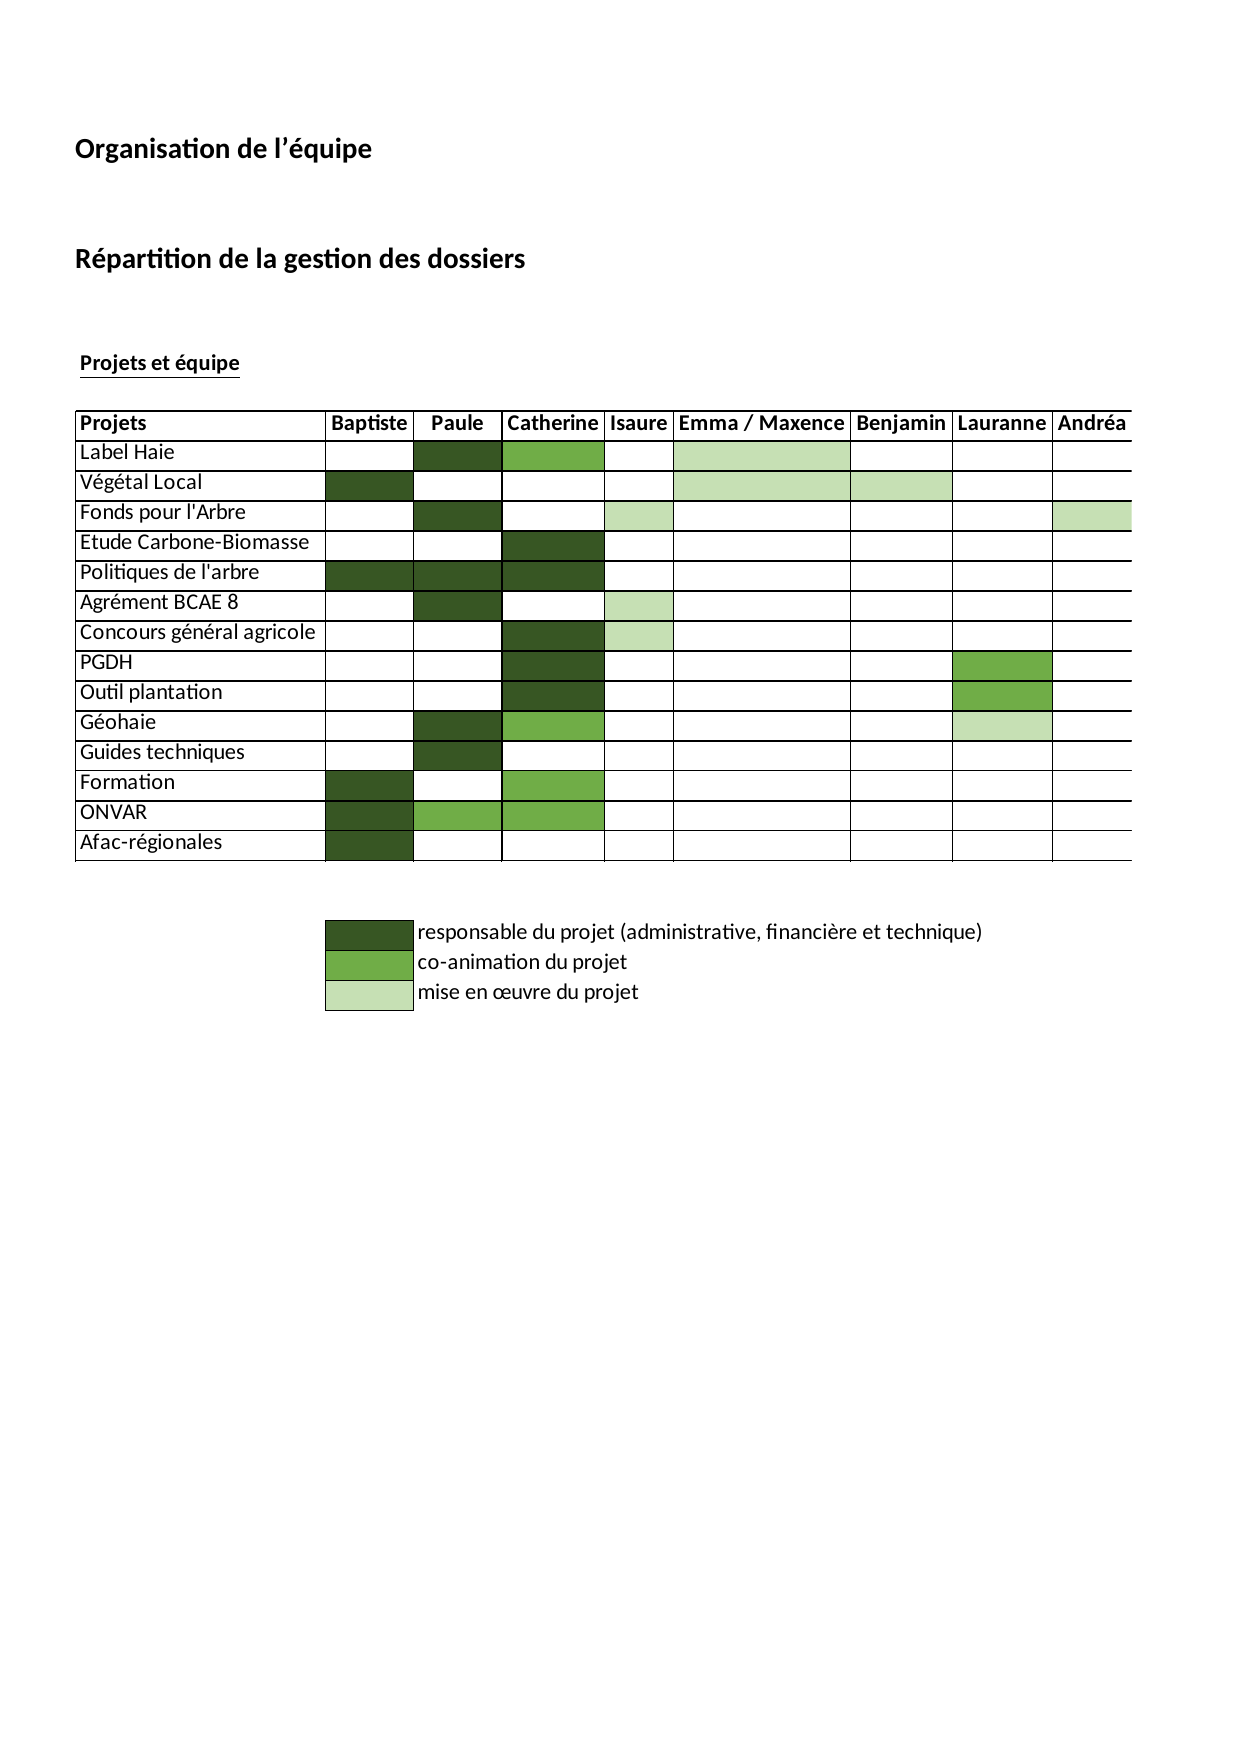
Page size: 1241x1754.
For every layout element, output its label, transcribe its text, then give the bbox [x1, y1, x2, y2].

text Répartition de la gestion des dossiers [75, 240, 1165, 276]
text Organisation de l’équipe [75, 130, 1165, 166]
